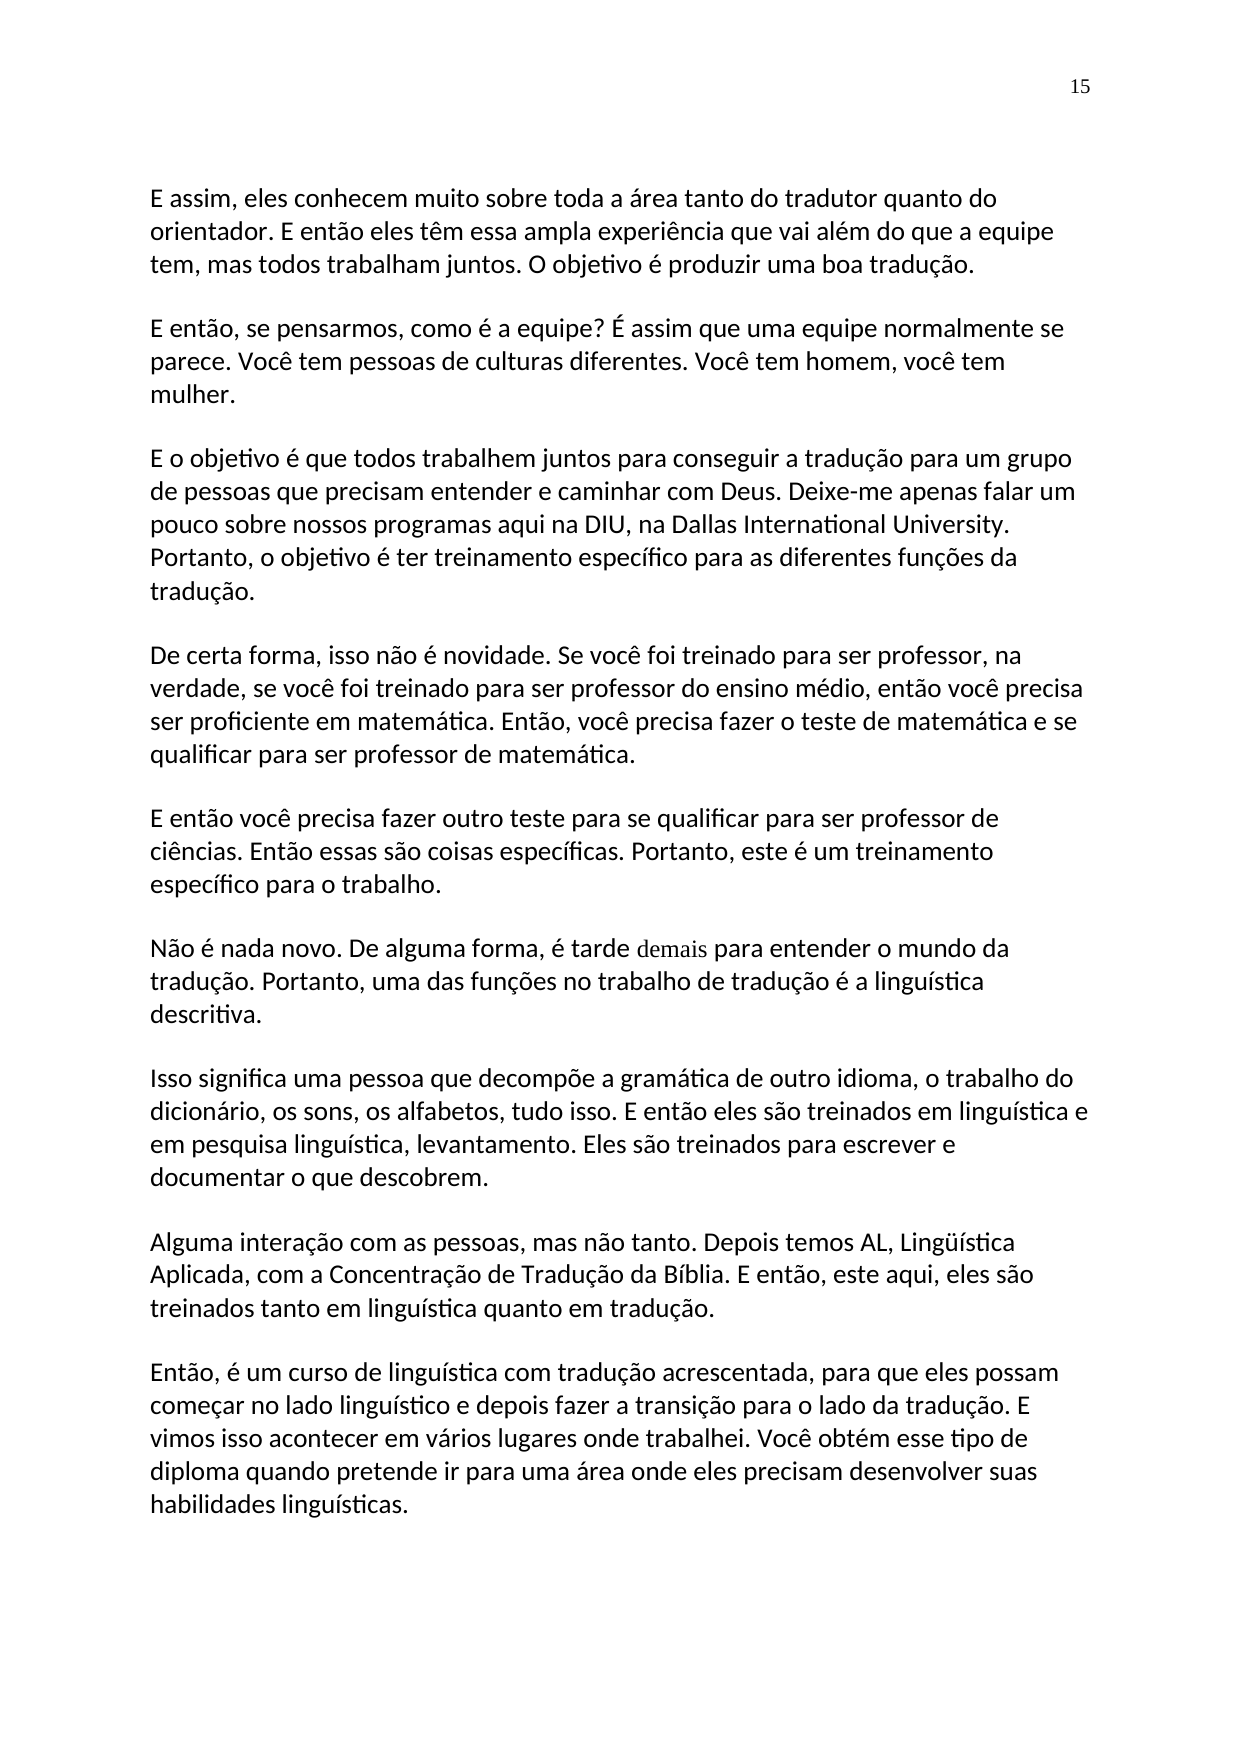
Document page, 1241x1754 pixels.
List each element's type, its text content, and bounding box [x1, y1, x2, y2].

text E então, se pensarmos, como é a equipe? É assim que uma equipe normalmente se parece. Você tem pessoas de culturas diferentes. Você tem homem, você tem mulher. [150, 311, 1090, 410]
text Então, é um curso de linguística com tradução acrescentada, para que eles possam começar no lado linguístico e depois fazer a transição para o lado da tradução. E vimos isso acontecer em vários lugares onde trabalhei. Você obtém esse tipo de diploma quando pretende ir para uma área onde eles precisam desenvolver suas habilidades linguísticas. [150, 1355, 1090, 1520]
text De certa forma, isso não é novidade. Se você foi treinado para ser professor, na verdade, se você foi treinado para ser professor do ensino médio, então você precisa ser proficiente em matemática. Então, você precisa fazer o teste de matemática e se qualificar para ser professor de matemática. [150, 638, 1090, 770]
text Alguma interação com as pessoas, mas não tanto. Depois temos AL, Lingüística Aplicada, com a Concentração de Tradução da Bíblia. E então, este aqui, eles são treinados tanto em linguística quanto em tradução. [150, 1225, 1090, 1324]
text Não é nada novo. De alguma forma, é tarde demais para entender o mundo da tradução. Portanto, uma das funções no trabalho de tradução é a linguística descritiva. [150, 931, 1090, 1030]
text E então você precisa fazer outro teste para se qualificar para ser professor de ciências. Então essas são coisas específicas. Portanto, este é um treinamento específico para o trabalho. [150, 801, 1090, 900]
text Isso significa uma pessoa que decompõe a gramática de outro idioma, o trabalho do dicionário, os sons, os alfabetos, tudo isso. E então eles são treinados em linguística e em pesquisa linguística, levantamento. Eles são treinados para escrever e documentar o que descobrem. [150, 1061, 1090, 1193]
text E assim, eles conhecem muito sobre toda a área tanto do tradutor quanto do orientador. E então eles têm essa ampla experiência que vai além do que a equipe tem, mas todos trabalham juntos. O objetivo é produzir uma boa tradução. [150, 181, 1090, 280]
text E o objetivo é que todos trabalhem juntos para conseguir a tradução para um grupo de pessoas que precisam entender e caminhar com Deus. Deixe-me apenas falar um pouco sobre nossos programas aqui na DIU, na Dallas International University. Portanto, o objetivo é ter treinamento específico para as diferentes funções da tradução. [150, 442, 1090, 607]
